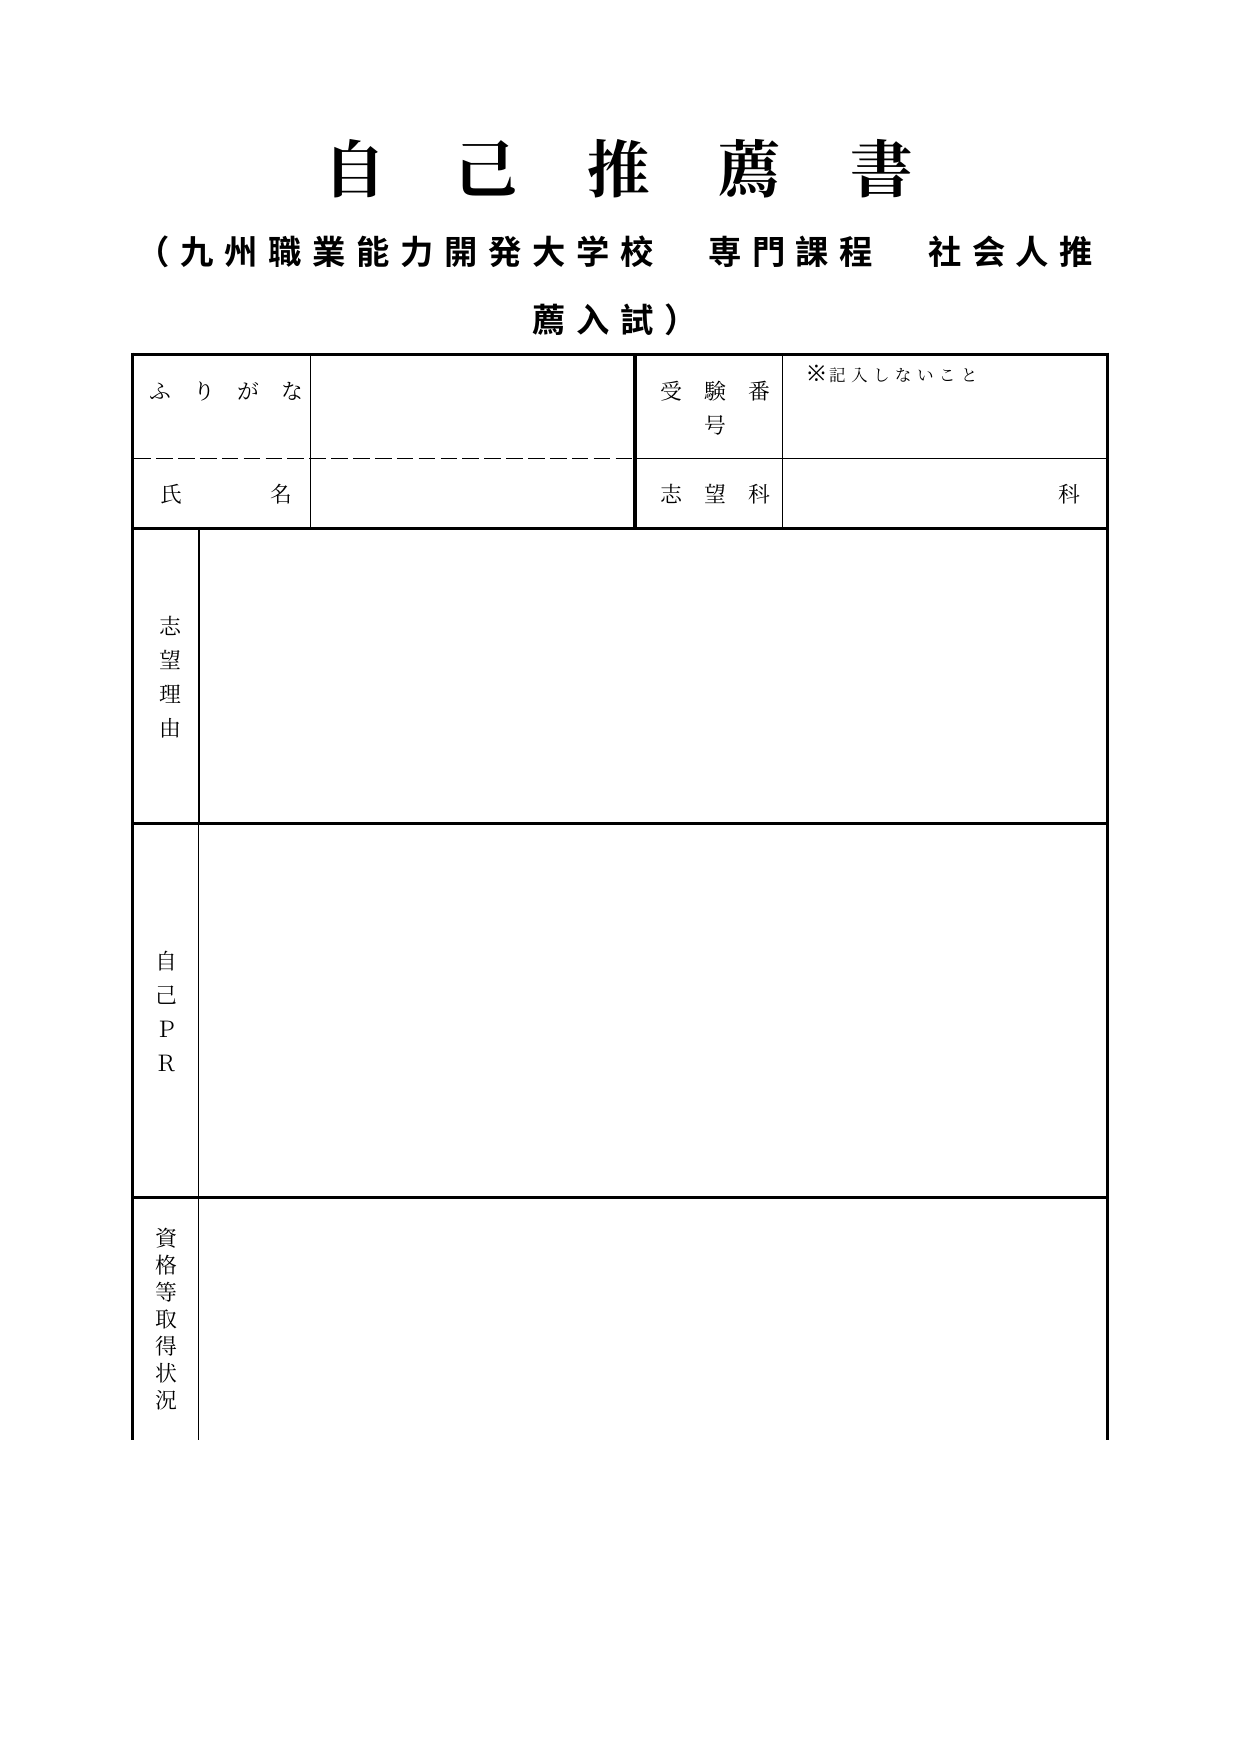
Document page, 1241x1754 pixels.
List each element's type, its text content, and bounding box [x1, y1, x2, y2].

table_cell [199, 1199, 1106, 1439]
table_cell 氏 名 [134, 458, 310, 527]
table_header 受 験 番 号 [637, 356, 782, 458]
table_cell 資 格 等 取 得 状 況 [134, 1199, 198, 1439]
table_cell [200, 530, 1106, 822]
table_header ふ り が な [134, 356, 310, 458]
table_cell 科 [783, 459, 1106, 527]
table_header ※記入しないこと [783, 356, 1106, 458]
table_cell [199, 825, 1106, 1196]
table_header [311, 356, 633, 458]
table_cell 志 望 科 [637, 459, 782, 527]
table_cell 志 望 理 由 [134, 530, 198, 822]
text （九州職業能力開発大学校 専門課程 社会人推薦入試） [126, 216, 1114, 352]
text 自 己 推 薦 書 [126, 114, 1114, 216]
table_cell [311, 458, 633, 527]
table_cell 自 己 Ｐ Ｒ [134, 825, 198, 1196]
